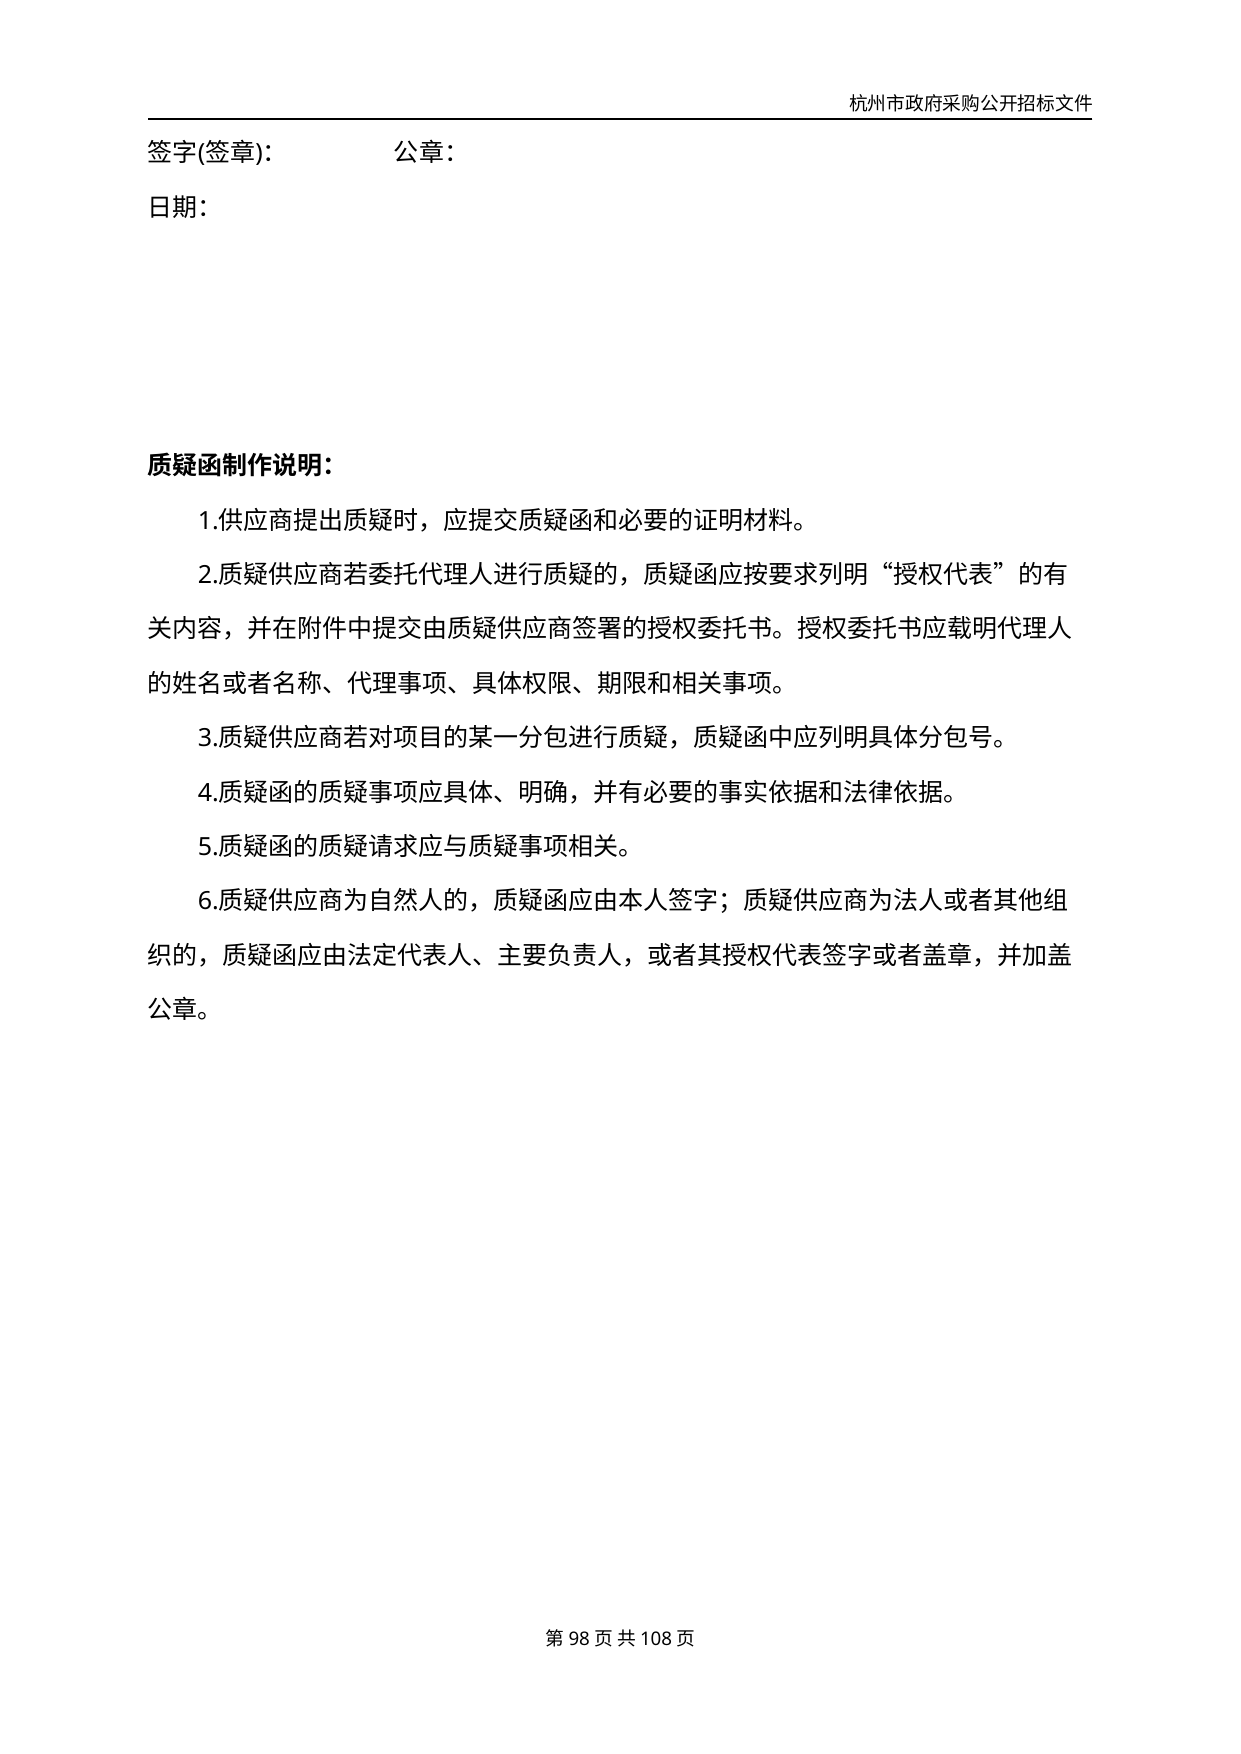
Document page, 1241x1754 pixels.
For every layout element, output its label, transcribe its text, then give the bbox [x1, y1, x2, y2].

text 6.质疑供应商为自然人的，质疑函应由本人签字；质疑供应商为法人或者其他组织的，质疑函应由法定代表人、主要负责人，或者其授权代表签字或者盖章，并加盖公章。 [148, 881, 1092, 1026]
text 日期： [148, 187, 1092, 223]
text 2.质疑供应商若委托代理人进行质疑的，质疑函应按要求列明“授权代表”的有关内容，并在附件中提交由质疑供应商签署的授权委托书。授权委托书应载明代理人的姓名或者名称、代理事项、具体权限、期限和相关事项。 [148, 554, 1092, 699]
text 签字(签章)： 公章： [148, 133, 1092, 169]
text 3.质疑供应商若对项目的某一分包进行质疑，质疑函中应列明具体分包号。 [148, 718, 1092, 754]
text 5.质疑函的质疑请求应与质疑事项相关。 [148, 826, 1092, 863]
text 4.质疑函的质疑事项应具体、明确，并有必要的事实依据和法律依据。 [148, 772, 1092, 808]
text 质疑函制作说明： [148, 446, 1092, 482]
text 1.供应商提出质疑时，应提交质疑函和必要的证明材料。 [148, 500, 1092, 536]
